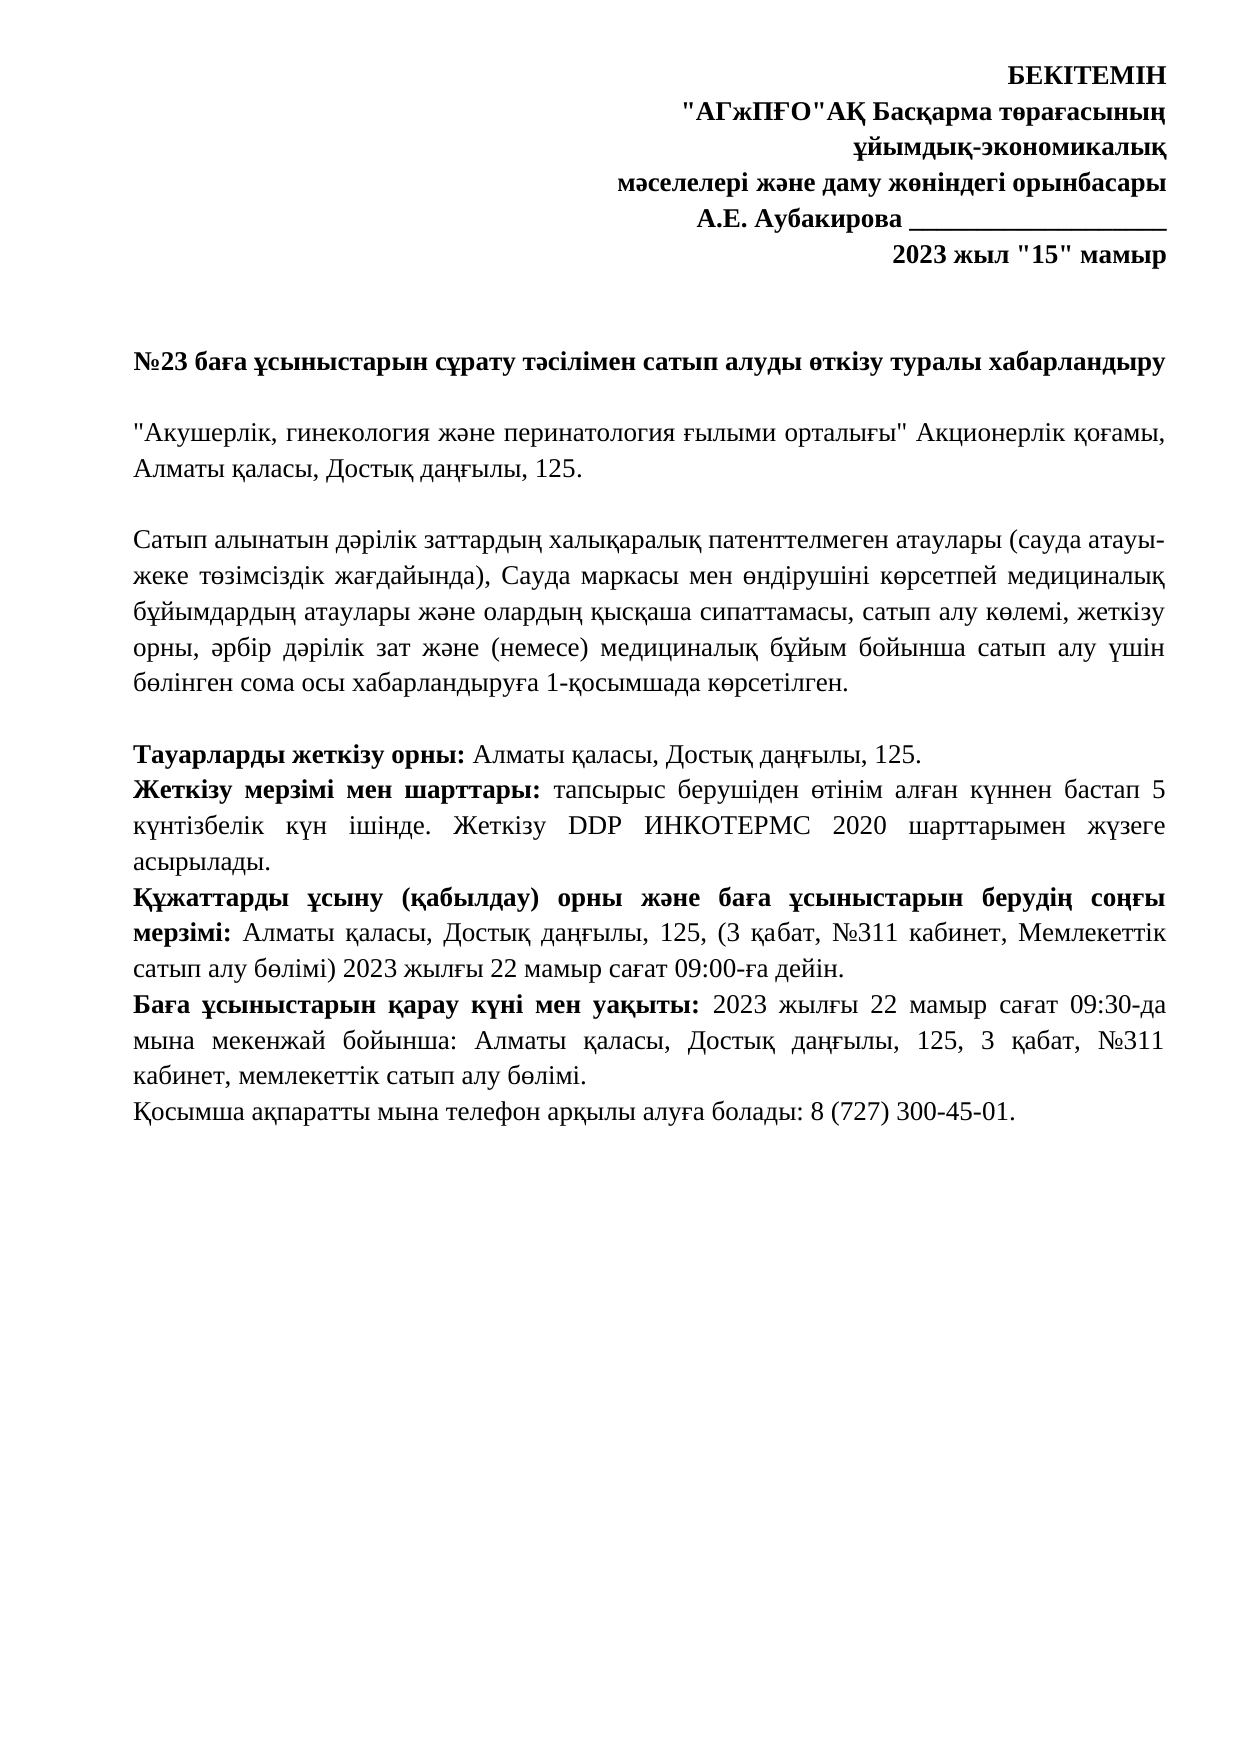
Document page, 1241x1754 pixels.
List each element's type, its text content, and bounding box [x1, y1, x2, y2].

text Сатып алынатын дәрілік заттардың халықаралық патенттелмеген атаулары (сауда атауы-жеке төзімсіздік жағдайында), Сауда маркасы мен өндірушіні көрсетпей медициналық бұйымдардың атаулары және олардың қысқаша сипаттамасы, сатып алу көлемі, жеткізу орны, әрбір дәрілік зат және (немесе) медициналық бұйым бойынша сатып алу үшін бөлінген сома осы хабарландыруға 1-қосымшада көрсетілген. [133, 523, 1167, 698]
text №23 баға ұсыныстарын сұрату тәсілімен сатып алуды өткізу туралы хабарландыру [133, 345, 1167, 376]
text "Акушерлік, гинекология және перинатология ғылыми орталығы" Акционерлік қоғамы, Алматы қаласы, Достық даңғылы, 125. [133, 416, 1167, 483]
text 2023 жыл "15" мамыр [133, 238, 1167, 269]
text Құжаттарды ұсыну (қабылдау) орны және баға ұсыныстарын берудің соңғы мерзімі: Алматы қаласы, Достық даңғылы, 125, (3 қабат, №311 кабинет, Мемлекеттік сатып алу бөлімі) 2023 жылғы 22 мамыр сағат 09:00-ға дейін. [133, 881, 1167, 983]
text Қосымша ақпаратты мына телефон арқылы алуға болады: 8 (727) 300-45-01. [133, 1095, 1167, 1126]
text Тауарларды жеткізу орны: Алматы қаласы, Достық даңғылы, 125. [133, 738, 1167, 769]
text ұйымдық-экономикалық [133, 131, 1167, 162]
text Жеткізу мерзімі мен шарттары: тапсырыс берушіден өтінім алған күннен бастап 5 күнтізбелік күн ішінде. Жеткізу DDP ИНКОТЕРМС 2020 шарттарымен жүзеге асырылады. [133, 774, 1167, 876]
text А.Е. Аубакирова ___________________ [133, 202, 1167, 233]
text БЕКІТЕМІН [133, 59, 1167, 90]
text мәселелері және даму жөніндегі орынбасары [133, 166, 1167, 197]
text Баға ұсыныстарын қарау күні мен уақыты: 2023 жылғы 22 мамыр сағат 09:30-да мына мекенжай бойынша: Алматы қаласы, Достық даңғылы, 125, 3 қабат, №311 кабинет, мемлекеттік сатып алу бөлімі. [133, 988, 1167, 1091]
text "АГжПҒО"АҚ Басқарма төрағасының [133, 95, 1167, 126]
